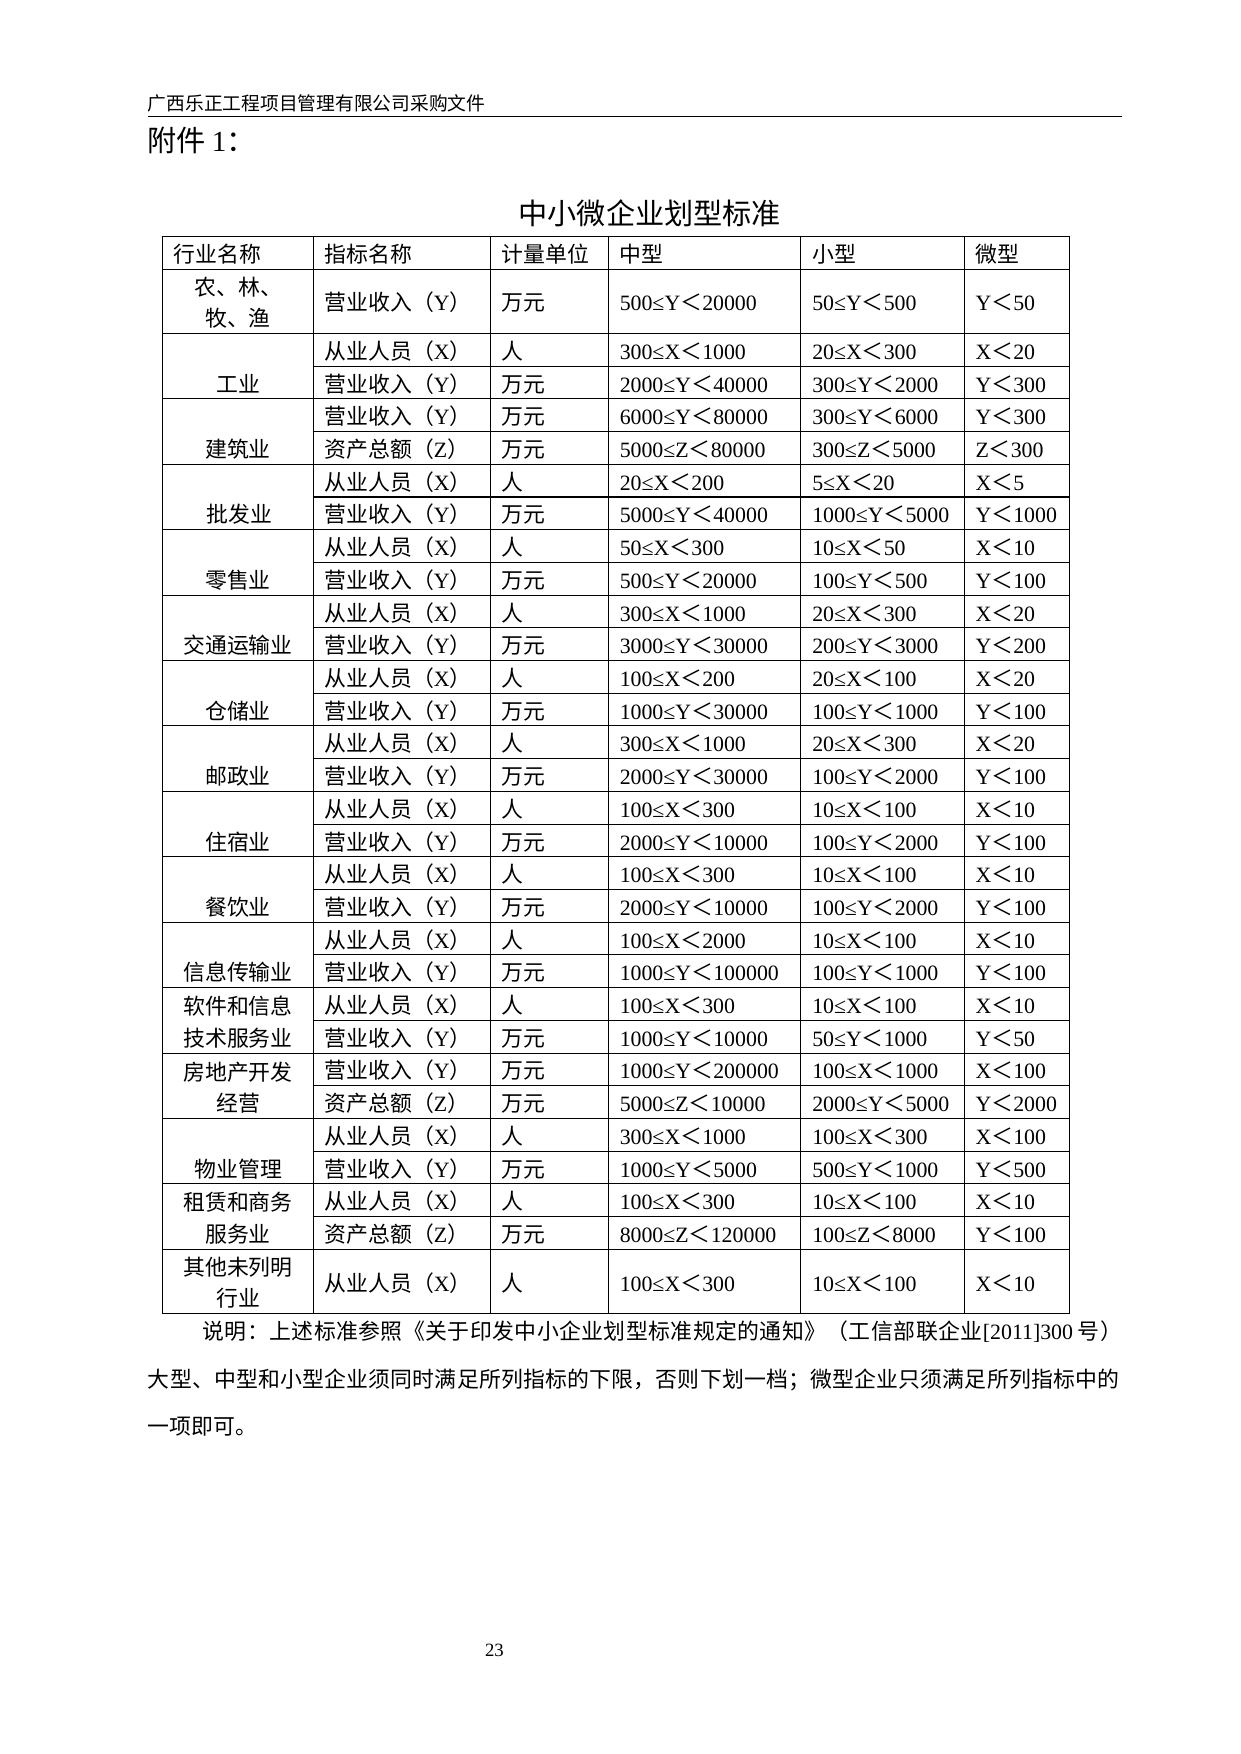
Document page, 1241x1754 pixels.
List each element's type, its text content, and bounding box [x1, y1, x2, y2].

table_cell 20≤X＜300 [801, 334, 964, 366]
table_cell 交通运输业 [163, 596, 313, 660]
table_cell 500≤Y＜20000 [609, 270, 800, 333]
table_cell Y＜2000 [965, 1086, 1069, 1118]
table_cell 100≤Y＜500 [801, 563, 964, 594]
table_cell 租赁和商务服务业 [163, 1184, 313, 1249]
table_cell 批发业 [163, 465, 313, 529]
table_cell 住宿业 [163, 792, 313, 856]
table_cell 房地产开发经营 [163, 1054, 313, 1118]
table_cell 人 [491, 726, 608, 758]
table_cell 其他未列明行业 [163, 1250, 313, 1313]
table_header 中型 [609, 237, 800, 268]
table_cell Y＜300 [965, 399, 1069, 431]
table_cell 5000≤Z＜10000 [609, 1086, 800, 1118]
table_cell 从业人员（X） [314, 465, 490, 496]
table_cell 20≤X＜100 [801, 661, 964, 693]
table_cell 营业收入（Y） [314, 1021, 490, 1052]
table_cell 从业人员（X） [314, 792, 490, 823]
table_cell 人 [491, 1119, 608, 1151]
table_cell 万元 [491, 1021, 608, 1052]
table_cell 人 [491, 661, 608, 693]
table_cell 万元 [491, 367, 608, 398]
table_cell 营业收入（Y） [314, 955, 490, 987]
table_cell 从业人员（X） [314, 726, 490, 758]
table_cell 300≤X＜1000 [609, 334, 800, 366]
table_cell 从业人员（X） [314, 857, 490, 889]
table_cell 500≤Y＜20000 [609, 563, 800, 594]
table_cell 6000≤Y＜80000 [609, 399, 800, 431]
table_cell 营业收入（Y） [314, 563, 490, 594]
table_cell 300≤X＜1000 [609, 596, 800, 627]
table_cell 1000≤Y＜200000 [609, 1054, 800, 1085]
table_cell 100≤X＜2000 [609, 923, 800, 954]
table_cell 100≤Y＜2000 [801, 759, 964, 791]
table_cell 1000≤Y＜10000 [609, 1021, 800, 1052]
table_cell Y＜100 [965, 563, 1069, 594]
table_cell Y＜200 [965, 628, 1069, 660]
table_cell 营业收入（Y） [314, 628, 490, 660]
table_cell 1000≤Y＜100000 [609, 955, 800, 987]
table_cell 万元 [491, 694, 608, 725]
table_cell 万元 [491, 270, 608, 333]
table_cell 100≤X＜300 [801, 1119, 964, 1151]
table_cell 万元 [491, 825, 608, 856]
table_cell 100≤X＜300 [609, 792, 800, 823]
table_cell 100≤Y＜1000 [801, 694, 964, 725]
table_cell 10≤X＜100 [801, 1250, 964, 1313]
table_cell Y＜100 [965, 955, 1069, 987]
table_cell 3000≤Y＜30000 [609, 628, 800, 660]
table_cell X＜10 [965, 1250, 1069, 1313]
text 说明：上述标准参照《关于印发中小企业划型标准规定的通知》（工信部联企业[2011]300号），大型、中型和小型企业须同时满足所列指标的下限，否则下划一档；微型企业只须满足所列指标中的一项即可。 [148, 1314, 1122, 1441]
table_cell 2000≤Y＜30000 [609, 759, 800, 791]
table_cell 万元 [491, 955, 608, 987]
table_cell X＜20 [965, 596, 1069, 627]
table_cell 餐饮业 [163, 857, 313, 922]
table_cell 人 [491, 792, 608, 823]
table_header 小型 [801, 237, 964, 268]
table_cell 万元 [491, 1054, 608, 1085]
table_cell 万元 [491, 759, 608, 791]
table_cell 10≤X＜50 [801, 530, 964, 562]
table_cell 100≤Y＜2000 [801, 825, 964, 856]
table_cell 10≤X＜100 [801, 923, 964, 954]
table_cell 资产总额（Z） [314, 1086, 490, 1118]
table_cell 资产总额（Z） [314, 432, 490, 464]
table_cell 1000≤Y＜5000 [801, 498, 964, 529]
table_cell 100≤X＜300 [609, 857, 800, 889]
table_cell X＜10 [965, 1184, 1069, 1216]
table_cell 20≤X＜300 [801, 596, 964, 627]
table_cell Y＜100 [965, 759, 1069, 791]
table_cell 1000≤Y＜30000 [609, 694, 800, 725]
table_cell 万元 [491, 432, 608, 464]
table_cell 邮政业 [163, 726, 313, 791]
table_cell 5000≤Z＜80000 [609, 432, 800, 464]
table_cell 5000≤Y＜40000 [609, 498, 800, 529]
table_cell 从业人员（X） [314, 1250, 490, 1313]
table_cell 万元 [491, 498, 608, 529]
table_cell 软件和信息技术服务业 [163, 988, 313, 1052]
table_cell X＜10 [965, 923, 1069, 954]
table_cell 营业收入（Y） [314, 498, 490, 529]
table_cell 资产总额（Z） [314, 1217, 490, 1249]
table_cell 10≤X＜100 [801, 988, 964, 1020]
table_cell 100≤Y＜1000 [801, 955, 964, 987]
table_cell Y＜500 [965, 1152, 1069, 1183]
table_cell Y＜50 [965, 1021, 1069, 1052]
table_cell 仓储业 [163, 661, 313, 725]
table_cell 营业收入（Y） [314, 367, 490, 398]
table_cell 农、林、牧、渔 [163, 270, 313, 333]
table_cell X＜20 [965, 661, 1069, 693]
table_cell 万元 [491, 628, 608, 660]
table_cell 5≤X＜20 [801, 465, 964, 496]
table_header 指标名称 [314, 237, 490, 268]
table_cell 人 [491, 988, 608, 1020]
table_cell 10≤X＜100 [801, 857, 964, 889]
table_cell 500≤Y＜1000 [801, 1152, 964, 1183]
table_cell 营业收入（Y） [314, 270, 490, 333]
table_cell 10≤X＜100 [801, 1184, 964, 1216]
table_cell 万元 [491, 1152, 608, 1183]
table_cell 工业 [163, 334, 313, 398]
table_cell 8000≤Z＜120000 [609, 1217, 800, 1249]
table_header 计量单位 [491, 237, 608, 268]
table_cell X＜5 [965, 465, 1069, 496]
table_cell 从业人员（X） [314, 923, 490, 954]
table_cell 营业收入（Y） [314, 890, 490, 922]
table_cell 营业收入（Y） [314, 694, 490, 725]
table_header 微型 [965, 237, 1069, 268]
table_cell 人 [491, 857, 608, 889]
table_cell X＜20 [965, 334, 1069, 366]
table_cell 20≤X＜200 [609, 465, 800, 496]
table_cell 营业收入（Y） [314, 759, 490, 791]
table_header 行业名称 [163, 237, 313, 268]
table_cell 100≤Y＜2000 [801, 890, 964, 922]
table_cell 2000≤Y＜10000 [609, 825, 800, 856]
table_cell 营业收入（Y） [314, 1054, 490, 1085]
table_cell Y＜1000 [965, 498, 1069, 529]
table_cell 营业收入（Y） [314, 1152, 490, 1183]
table_cell 营业收入（Y） [314, 399, 490, 431]
table_cell 300≤X＜1000 [609, 726, 800, 758]
table_cell 人 [491, 530, 608, 562]
table_cell 万元 [491, 1217, 608, 1249]
table_cell 20≤X＜300 [801, 726, 964, 758]
table_cell X＜10 [965, 988, 1069, 1020]
table_cell Y＜100 [965, 1217, 1069, 1249]
table_cell 人 [491, 1250, 608, 1313]
table_cell 人 [491, 1184, 608, 1216]
table_cell Y＜100 [965, 825, 1069, 856]
table_cell Z＜300 [965, 432, 1069, 464]
table_cell 100≤X＜200 [609, 661, 800, 693]
text 附件1： [147, 117, 1122, 160]
table_cell 2000≤Y＜10000 [609, 890, 800, 922]
table_cell Y＜50 [965, 270, 1069, 333]
table_cell 营业收入（Y） [314, 825, 490, 856]
table_cell 万元 [491, 890, 608, 922]
table_cell 物业管理 [163, 1119, 313, 1183]
table_cell X＜100 [965, 1054, 1069, 1085]
table_cell 100≤X＜1000 [801, 1054, 964, 1085]
table_cell 100≤X＜300 [609, 1250, 800, 1313]
table_cell 50≤X＜300 [609, 530, 800, 562]
table_cell 2000≤Y＜40000 [609, 367, 800, 398]
table_cell 50≤Y＜500 [801, 270, 964, 333]
table_cell 从业人员（X） [314, 1119, 490, 1151]
table_cell 零售业 [163, 530, 313, 594]
table_cell 从业人员（X） [314, 530, 490, 562]
table_cell 300≤Y＜2000 [801, 367, 964, 398]
table_cell 人 [491, 465, 608, 496]
table_cell 100≤Z＜8000 [801, 1217, 964, 1249]
table_cell 万元 [491, 399, 608, 431]
table_cell 100≤X＜300 [609, 1184, 800, 1216]
table_cell 信息传输业 [163, 923, 313, 987]
table_cell Y＜100 [965, 890, 1069, 922]
table_cell 万元 [491, 1086, 608, 1118]
table_cell X＜10 [965, 792, 1069, 823]
table_cell 1000≤Y＜5000 [609, 1152, 800, 1183]
table_cell 万元 [491, 563, 608, 594]
table_cell Y＜300 [965, 367, 1069, 398]
table_cell X＜100 [965, 1119, 1069, 1151]
table_cell 建筑业 [163, 399, 313, 464]
table_cell 100≤X＜300 [609, 988, 800, 1020]
table_cell 300≤Y＜6000 [801, 399, 964, 431]
table_cell 从业人员（X） [314, 1184, 490, 1216]
table_cell X＜10 [965, 530, 1069, 562]
table_cell X＜10 [965, 857, 1069, 889]
text 中小微企业划型标准 [148, 181, 1122, 236]
table_cell 300≤Z＜5000 [801, 432, 964, 464]
table_cell 人 [491, 923, 608, 954]
table_cell 300≤X＜1000 [609, 1119, 800, 1151]
table_cell 从业人员（X） [314, 661, 490, 693]
table_cell 人 [491, 596, 608, 627]
table_cell 从业人员（X） [314, 988, 490, 1020]
table_cell 从业人员（X） [314, 334, 490, 366]
table_cell 200≤Y＜3000 [801, 628, 964, 660]
table_cell 从业人员（X） [314, 596, 490, 627]
table_cell 2000≤Y＜5000 [801, 1086, 964, 1118]
table_cell 人 [491, 334, 608, 366]
table_cell 10≤X＜100 [801, 792, 964, 823]
table_cell X＜20 [965, 726, 1069, 758]
table_cell Y＜100 [965, 694, 1069, 725]
table_cell 50≤Y＜1000 [801, 1021, 964, 1052]
